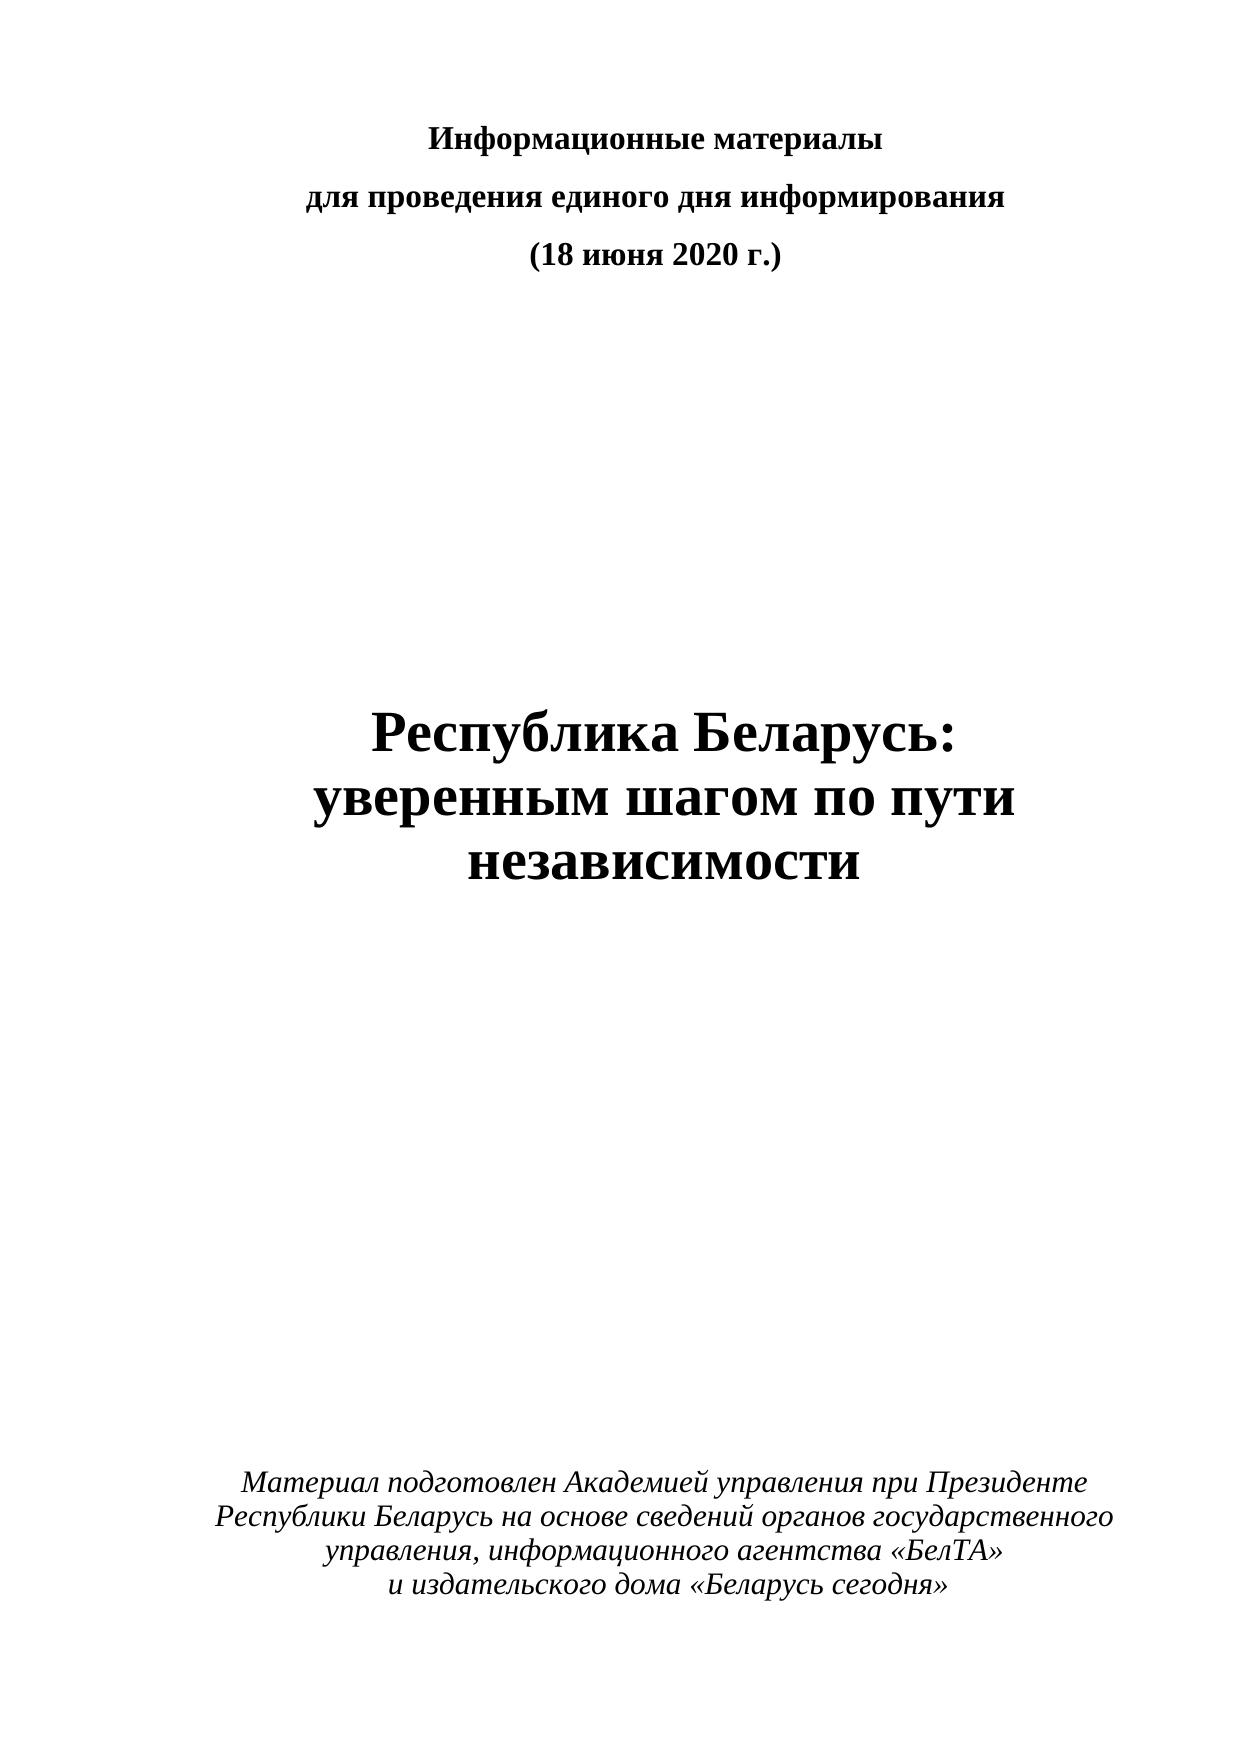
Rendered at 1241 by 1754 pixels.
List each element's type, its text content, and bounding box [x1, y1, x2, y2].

text Республика Беларусь: [177, 701, 1152, 764]
text для проведения единого дня информирования [83, 176, 1152, 214]
text Информационные материалы [83, 118, 1152, 156]
text (18 июня .) [83, 234, 1152, 272]
text уверенным шагом по пути независимости [177, 764, 1152, 892]
text Материал подготовлен Академией управления при Президенте Республики Беларусь на основе сведений органов государственного управления, информационного агентства «БелТА» и издательского дома «Беларусь сегодня» [177, 1465, 1152, 1601]
